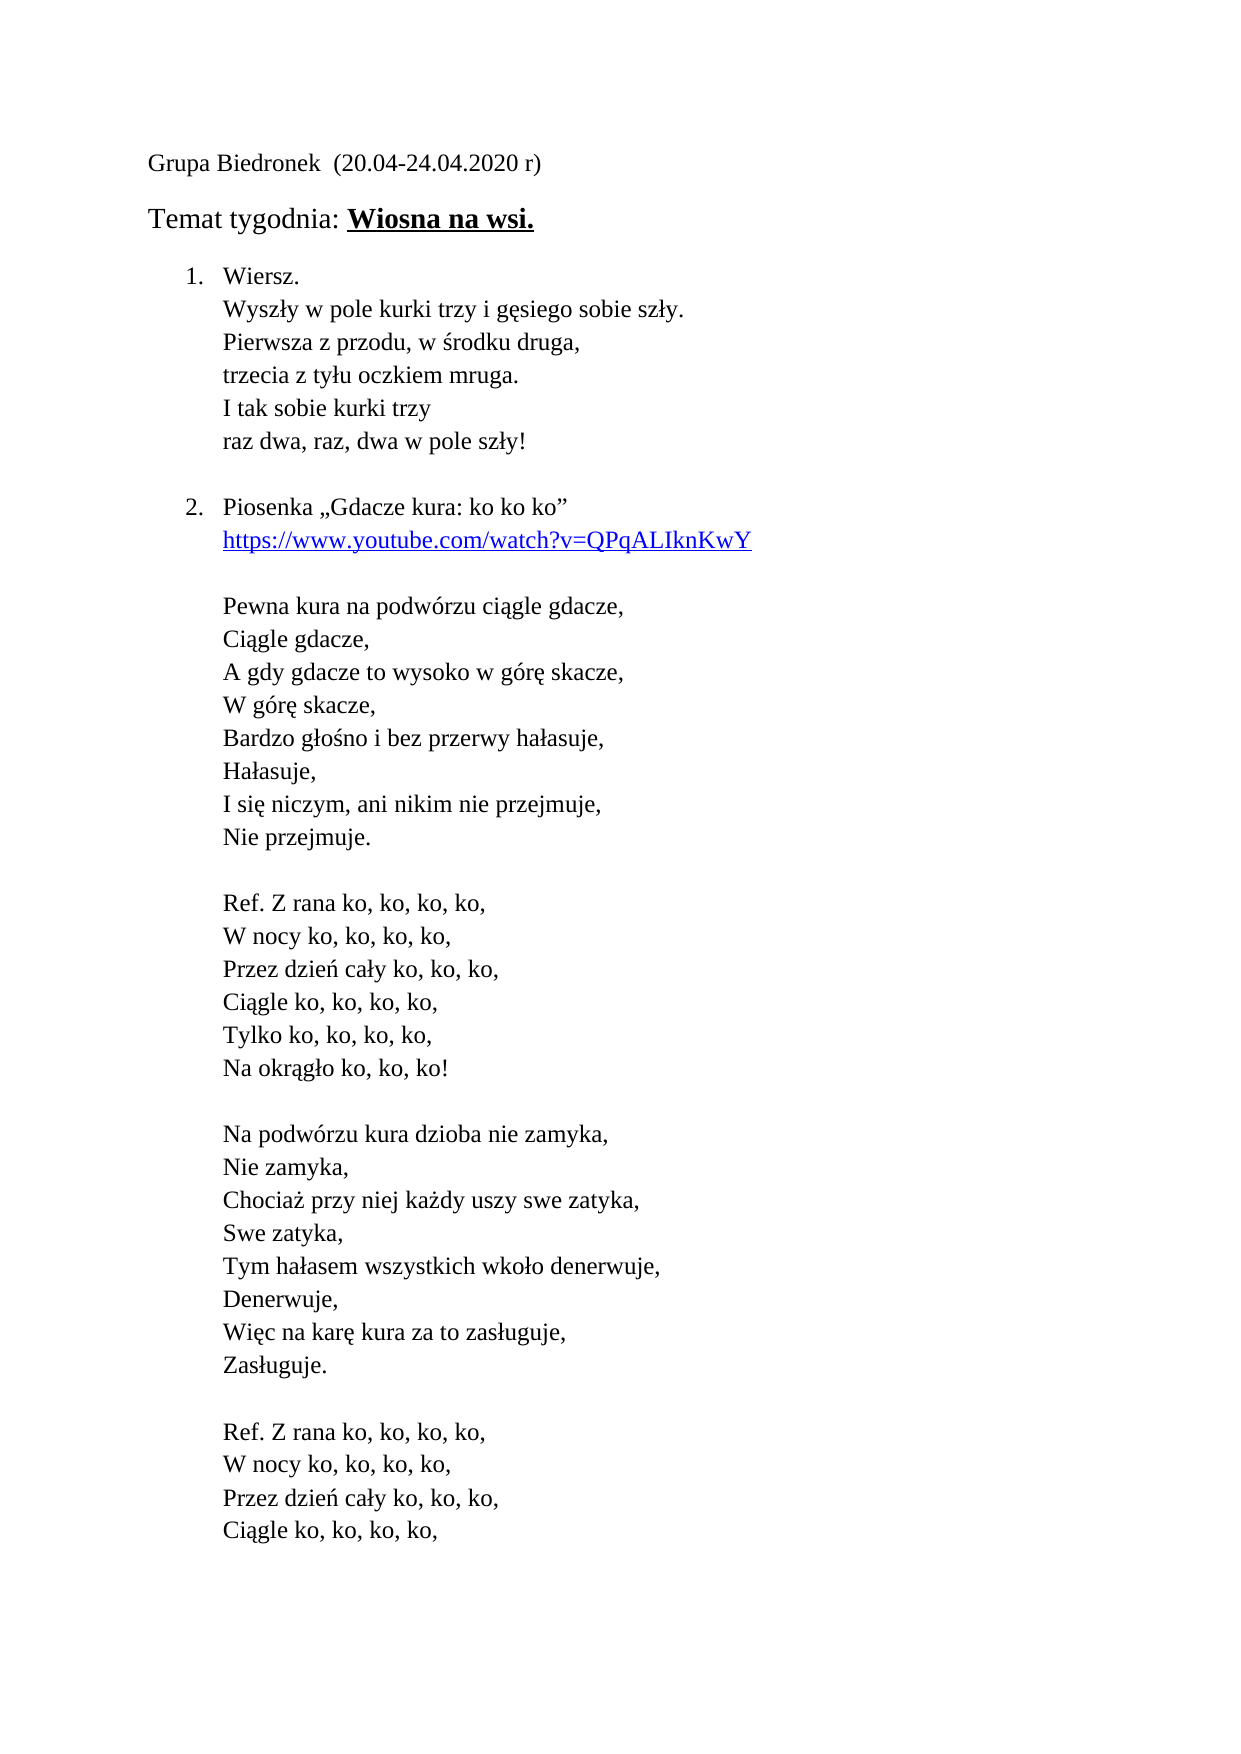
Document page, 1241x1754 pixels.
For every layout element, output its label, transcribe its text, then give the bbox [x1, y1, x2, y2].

list Pierwsza z przodu, w środku druga, [223, 327, 1093, 356]
list Wyszły w pole kurki trzy i gęsiego sobie szły. [223, 294, 1093, 323]
list Pewna kura na podwórzu ciągle gdacze, Ciągle gdacze, A gdy gdacze to wysoko w górę skacze, [223, 591, 1093, 686]
list I tak sobie kurki trzy [223, 393, 1093, 422]
list trzecia z tyłu oczkiem mruga. [223, 360, 1093, 389]
list Na podwórzu kura dzioba nie zamyka, Nie zamyka, Chociaż przy niej każdy uszy swe zatyka, Swe zatyka, Tym hałasem wszystkich wkoło denerwuje, Denerwuje, Więc na karę kura za to zasługuje, Zasługuje. [223, 1119, 1093, 1379]
text Grupa Biedronek (20.04-24.04.2020 r) [148, 148, 1093, 176]
list https://www.youtube.com/watch?v=QPqALIknKwY [223, 525, 1093, 554]
text Temat tygodnia: Wiosna na wsi. [148, 201, 1093, 235]
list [223, 1417, 1093, 1544]
list W górę skacze, Bardzo głośno i bez przerwy hałasuje, Hałasuje, I się niczym, ani nikim nie przejmuje, Nie przejmuje. [223, 690, 1093, 851]
list raz dwa, raz, dwa w pole szły! [223, 426, 1093, 455]
list Wiersz. [185, 261, 1093, 289]
list Piosenka „Gdacze kura: ko ko ko” [185, 492, 1093, 521]
list Ref. Z rana ko, ko, ko, ko, W nocy ko, ko, ko, ko, Przez dzień cały ko, ko, ko, Ciągle ko, ko, ko, ko, Tylko ko, ko, ko, ko, Na okrągło ko, ko, ko! [223, 888, 1093, 1082]
